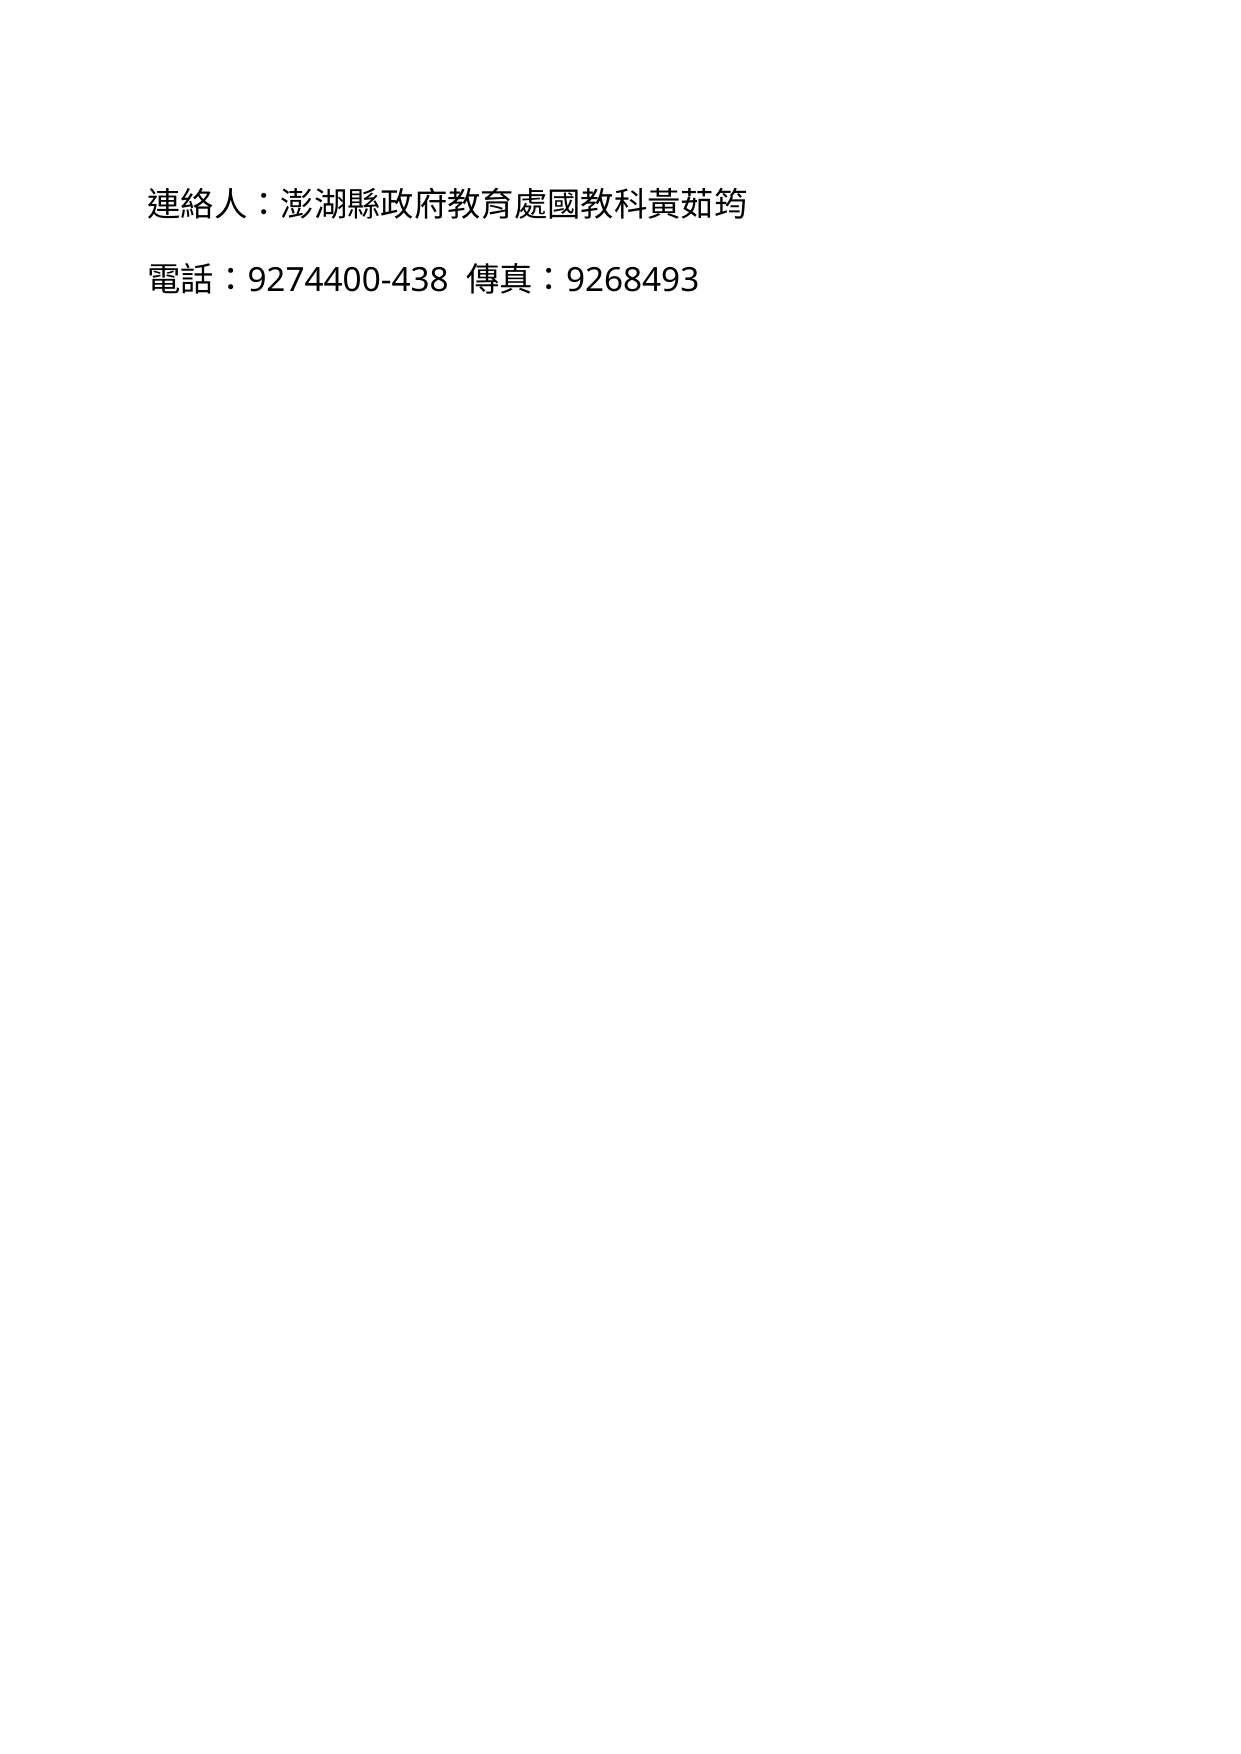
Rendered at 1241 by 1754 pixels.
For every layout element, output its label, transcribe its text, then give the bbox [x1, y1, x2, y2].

text 連絡人：澎湖縣政府教育處國教科黃茹筠 [130, 164, 1090, 239]
text 電話：9274400-438 傳真：9268493 [130, 239, 1090, 314]
